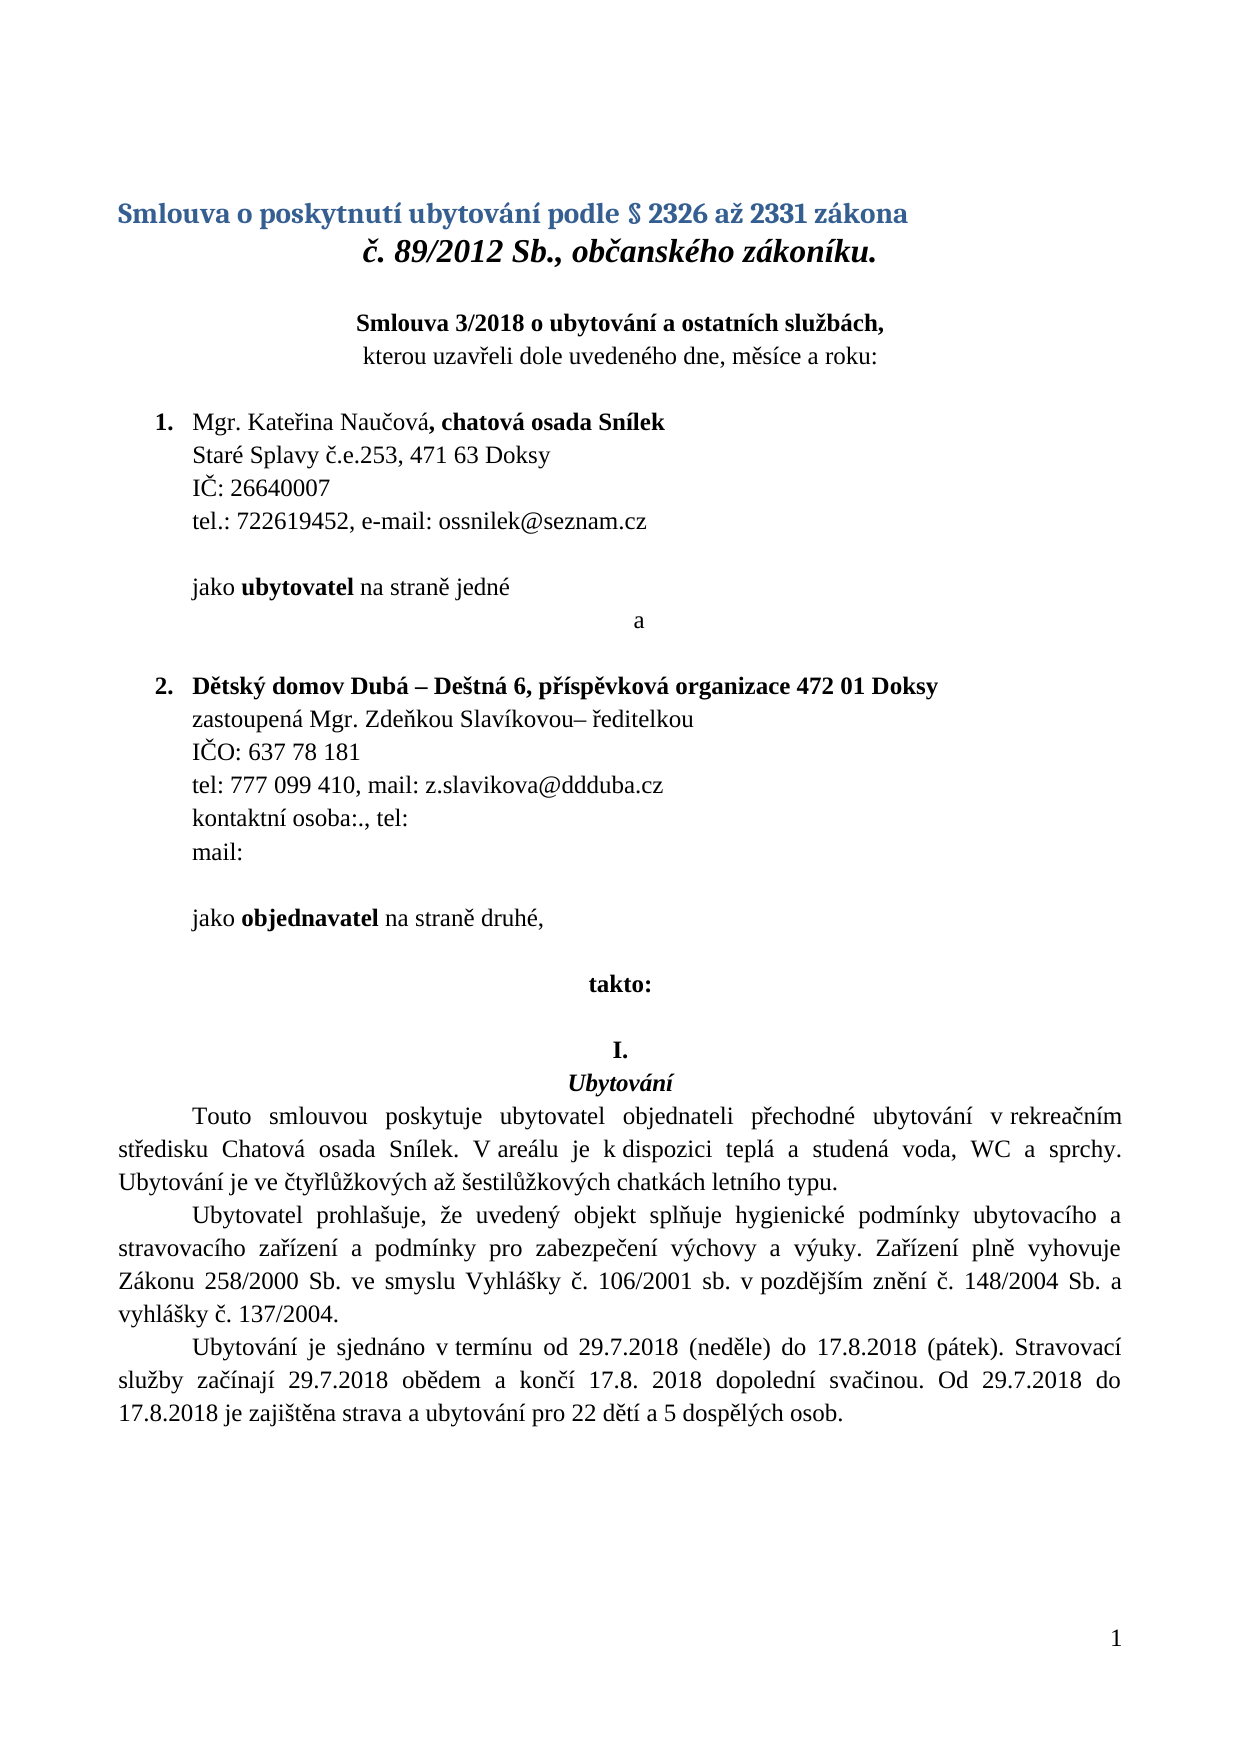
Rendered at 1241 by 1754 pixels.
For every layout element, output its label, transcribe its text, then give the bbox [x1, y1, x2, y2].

text Touto smlouvou poskytuje ubytovatel objednateli přechodné ubytování v rekreačním středisku Chatová osada Snílek. V areálu je k dispozici teplá a studená voda, WC a sprchy. Ubytování je ve čtyřlůžkových až šestilůžkových chatkách letního typu. [118, 1101, 1122, 1196]
text Ubytovatel prohlašuje, že uvedený objekt splňuje hygienické podmínky ubytovacího a stravovacího zařízení a podmínky pro zabezpečení výchovy a výuky. Zařízení plně vyhovuje Zákonu 258/2000 Sb. ve smyslu Vyhlášky č. 106/2001 sb. v pozdějším znění č. 148/2004 Sb. a vyhlášky č. 137/2004. [118, 1200, 1122, 1328]
text takto: [118, 969, 1122, 997]
text mail: [156, 837, 1122, 865]
text IČO: 637 78 181 [156, 737, 1122, 766]
text Ubytování [118, 1068, 1122, 1096]
text I. [118, 1035, 1122, 1063]
text Ubytování je sjednáno v termínu od 29.7.2018 (neděle) do 17.8.2018 (pátek). Stravovací služby začínají 29.7.2018 obědem a končí 17.8. 2018 dopolední svačinou. Od 29.7.2018 do 17.8.2018 je zajištěna strava a ubytování pro 22 dětí a 5 dospělých osob. [118, 1332, 1122, 1427]
text kontaktní osoba:., tel: [156, 803, 1122, 832]
text Smlouva 3/2018 o ubytování a ostatních službách, [118, 308, 1122, 337]
text jako objednavatel na straně druhé, [156, 903, 1122, 931]
text zastoupená Mgr. Zdeňkou Slavíkovou– ředitelkou [156, 704, 1122, 733]
list Staré Splavy č.e.253, 471 63 Doksy [192, 440, 1122, 469]
list Mgr. Kateřina Naučová, chatová osada Snílek [154, 407, 1122, 436]
text kterou uzavřeli dole uvedeného dne, měsíce a roku: [118, 341, 1122, 370]
text jako ubytovatel na straně jedné [156, 572, 1122, 601]
list tel.: 722619452, e-mail: ossnilek@seznam.cz [192, 506, 1122, 535]
list Dětský domov Dubá – Deštná 6, příspěvková organizace 472 01 Doksy [154, 671, 1122, 700]
text tel: 777 099 410, mail: z.slavikova@ddduba.cz [156, 771, 1122, 799]
subtitle Smlouva o poskytnutí ubytování podle § 2326 až 2331 zákona [118, 198, 1122, 231]
text a [156, 605, 1122, 634]
list IČ: 26640007 [192, 473, 1122, 502]
text č. 89/2012 Sb., občanského zákoníku. [118, 231, 1122, 269]
